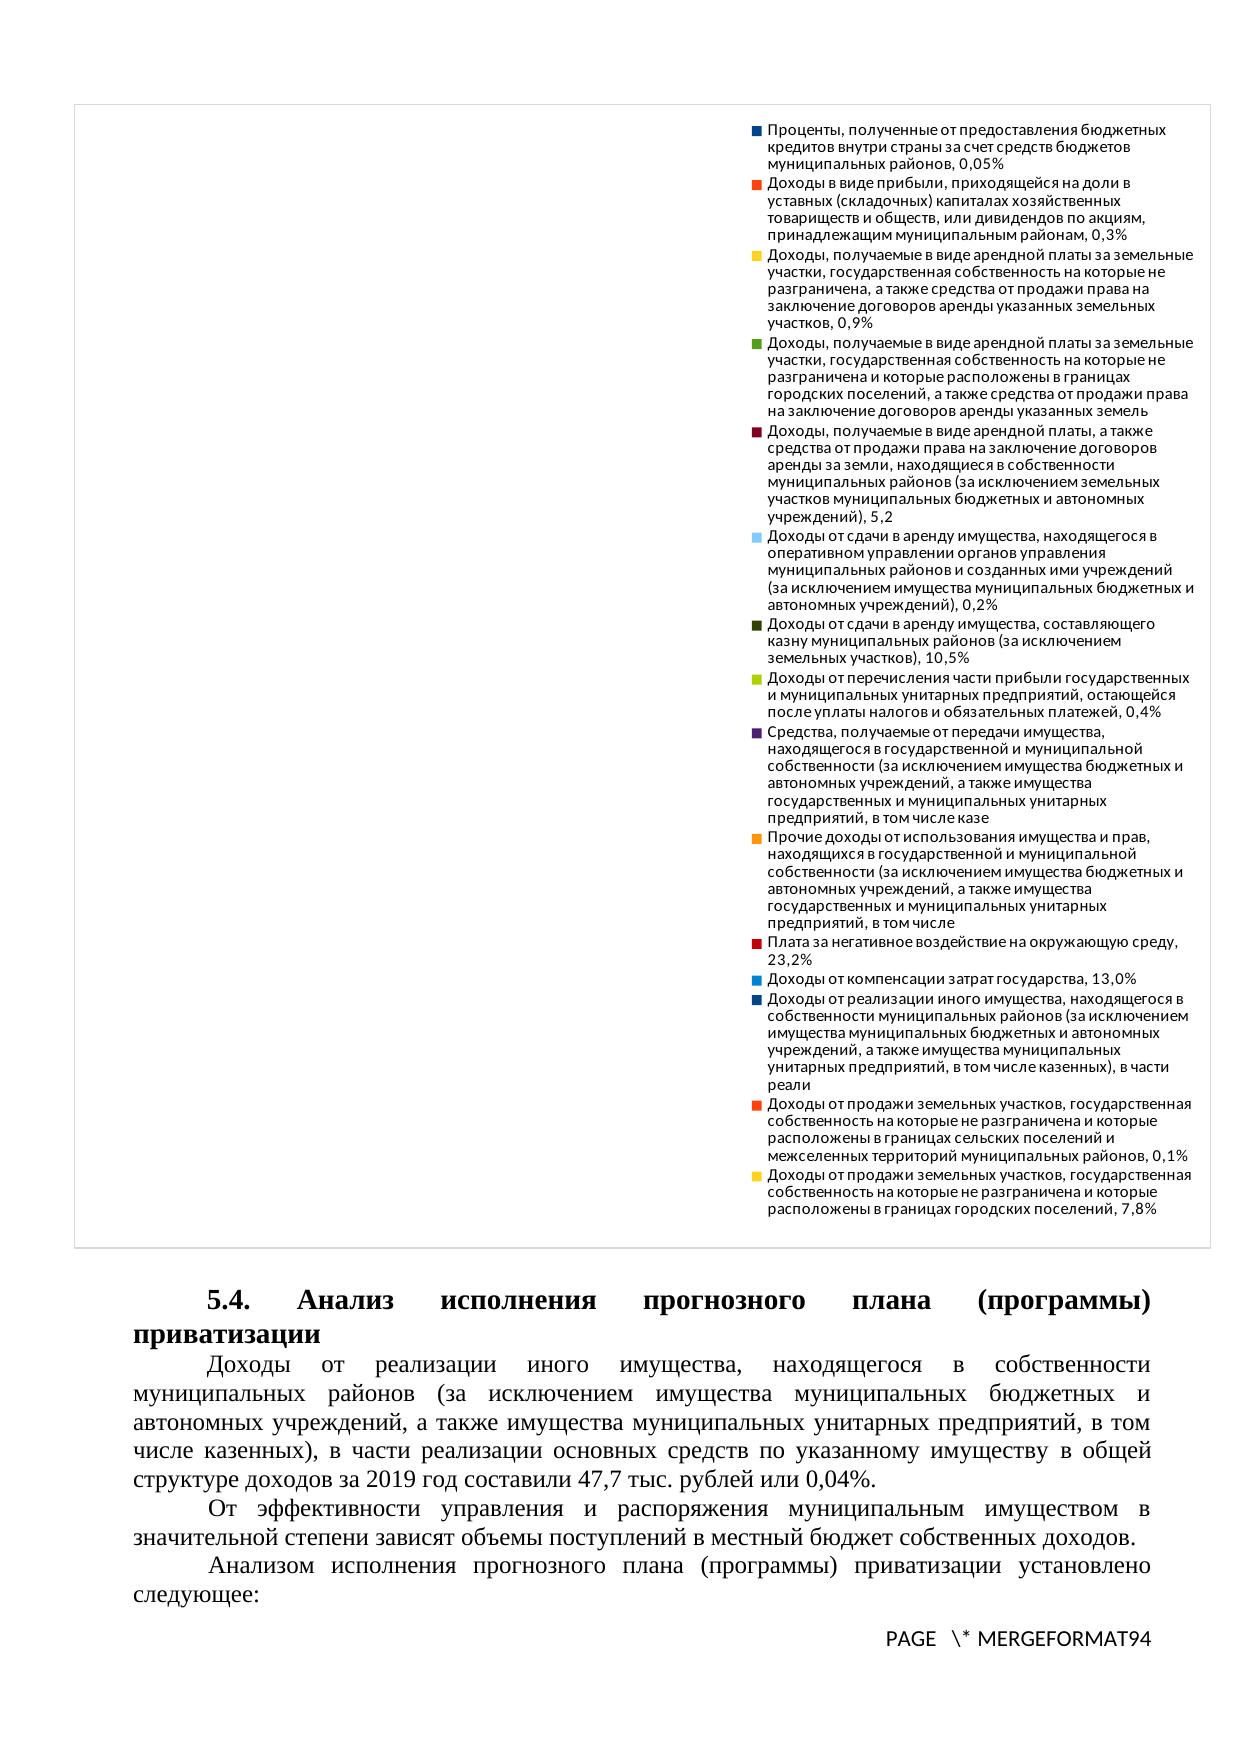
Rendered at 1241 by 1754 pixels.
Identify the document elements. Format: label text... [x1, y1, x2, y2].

text 5.4. Анализ исполнения прогнозного плана (программы) приватизации [133, 1282, 1152, 1349]
text Доходы от реализации иного имущества, находящегося в собственности муниципальных районов (за исключением имущества муниципальных бюджетных и автономных учреждений, а также имущества муниципальных унитарных предприятий, в том числе казенных), в части реализации основных средств по указанному имуществу в общей структуре доходов за 2019 год составили 47,7 тыс. рублей или 0,04%. [133, 1349, 1152, 1493]
text Анализом исполнения прогнозного плана (программы) приватизации установлено следующее: [133, 1551, 1152, 1608]
text От эффективности управления и распоряжения муниципальным имуществом в значительной степени зависят объемы поступлений в местный бюджет собственных доходов. [133, 1493, 1152, 1551]
